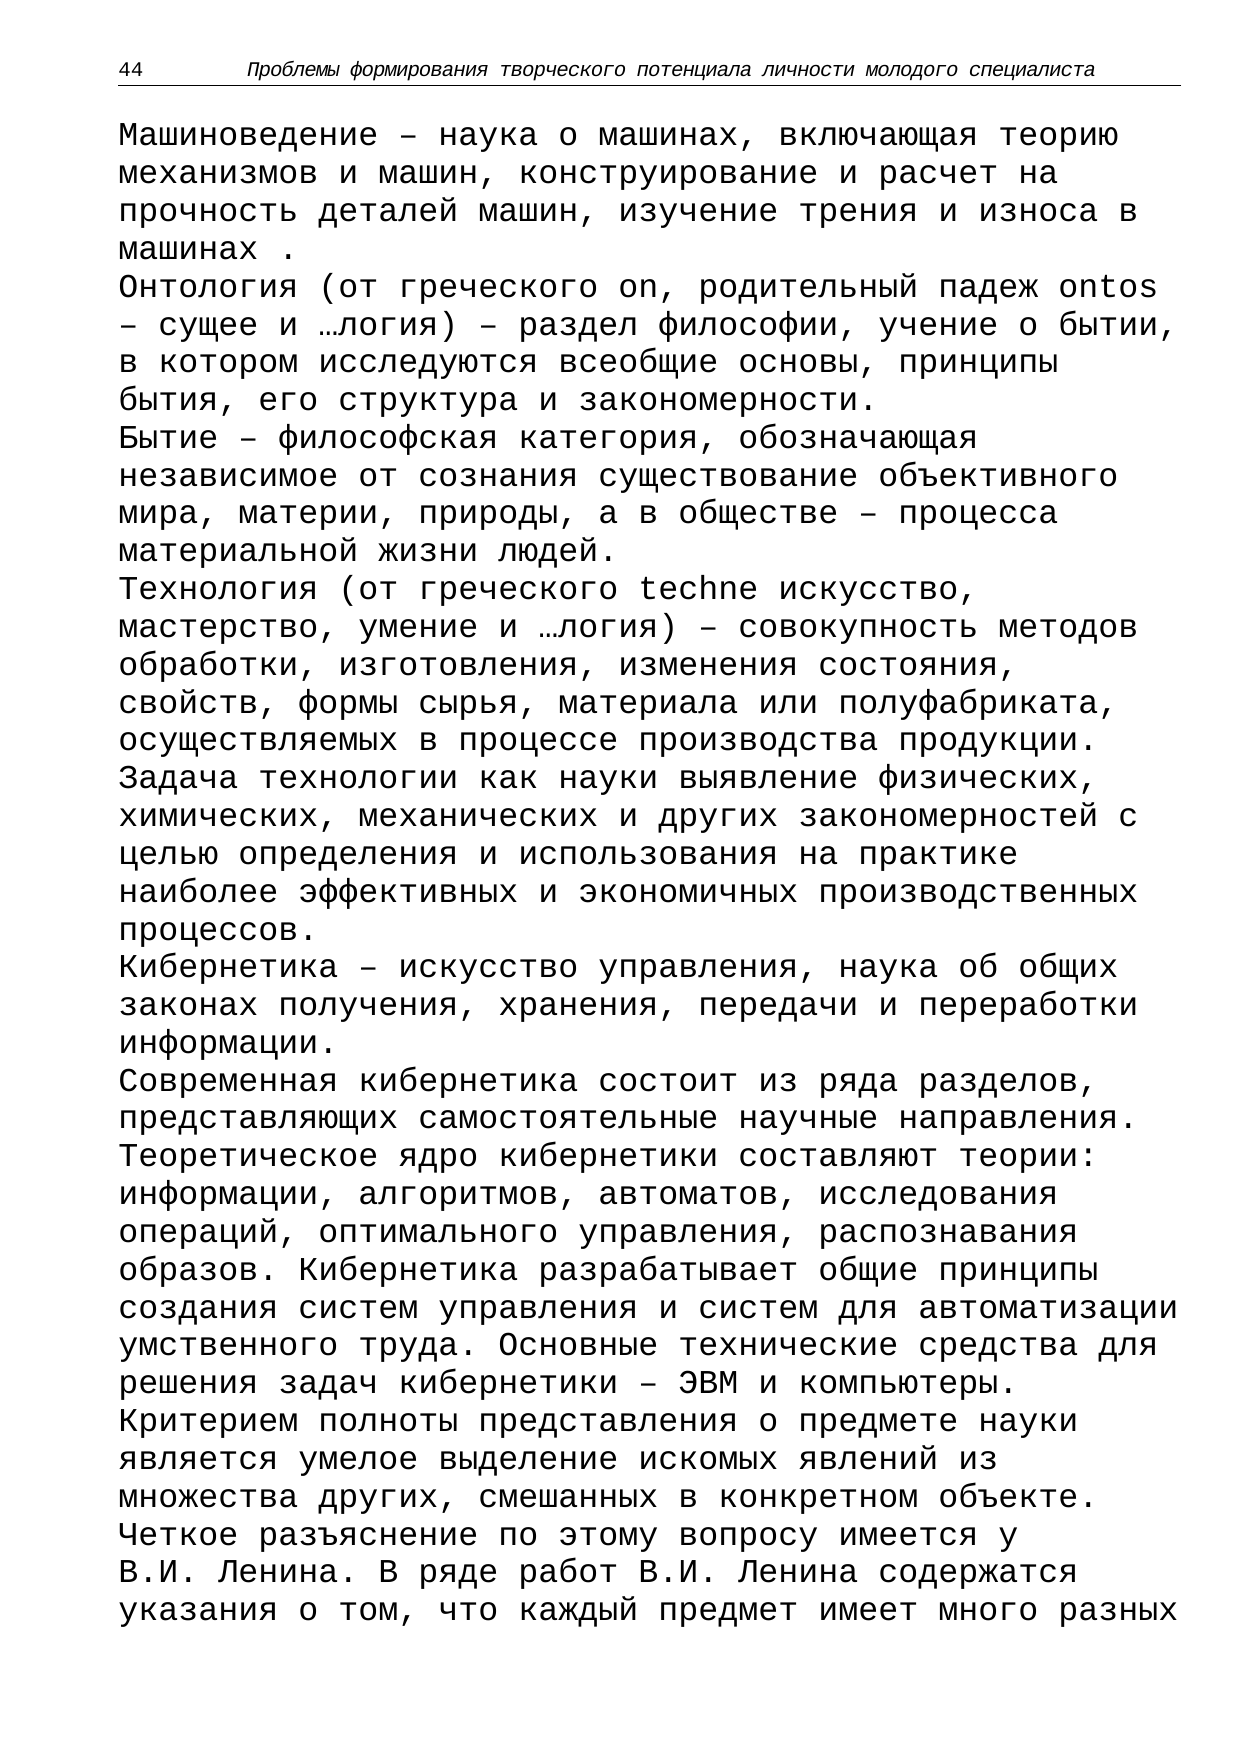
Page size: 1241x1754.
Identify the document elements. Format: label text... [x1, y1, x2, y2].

text Бытие – философская категория, обозначающая независимое от сознания существование объективного мира, материи, природы, а в обществе – процесса материальной жизни людей. [118, 421, 1181, 572]
text Критерием полноты представления о предмете науки является умелое выделение искомых явлений из множества других, смешанных в конкретном объекте. [118, 1404, 1181, 1517]
text Онтология (от греческого on, родительный падеж ontos – сущее и …логия) – раздел философии, учение о бытии, в котором исследуются всеобщие основы, принципы бытия, его структура и закономерности. [118, 269, 1181, 421]
text Современная кибернетика состоит из ряда разделов, представляющих самостоятельные научные направления. Теоретическое ядро кибернетики составляют теории: информации, алгоритмов, автоматов, исследования операций, оптимального управления, распознавания образов. Кибернетика разрабатывает общие принципы создания систем управления и систем для автоматизации умственного труда. Основные технические средства для решения задач кибернетики – ЭВМ и компьютеры. [118, 1063, 1181, 1404]
text Машиноведение – наука о машинах, включающая теорию механизмов и машин, конструирование и расчет на прочность деталей машин, изучение трения и износа в машинах . [118, 118, 1181, 269]
text Технология (от греческого techne искусство, мастерство, умение и …логия) – совокупность методов обработки, изготовления, изменения состояния, свойств, формы сырья, материала или полуфабриката, осуществляемых в процессе производства продукции. Задача технологии как науки выявление физических, химических, механических и других закономерностей с целью определения и использования на практике наиболее эффективных и экономичных производственных процессов. [118, 572, 1181, 950]
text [118, 1517, 1181, 1631]
text Кибернетика – искусство управления, наука об общих законах получения, хранения, передачи и переработки информации. [118, 950, 1181, 1063]
